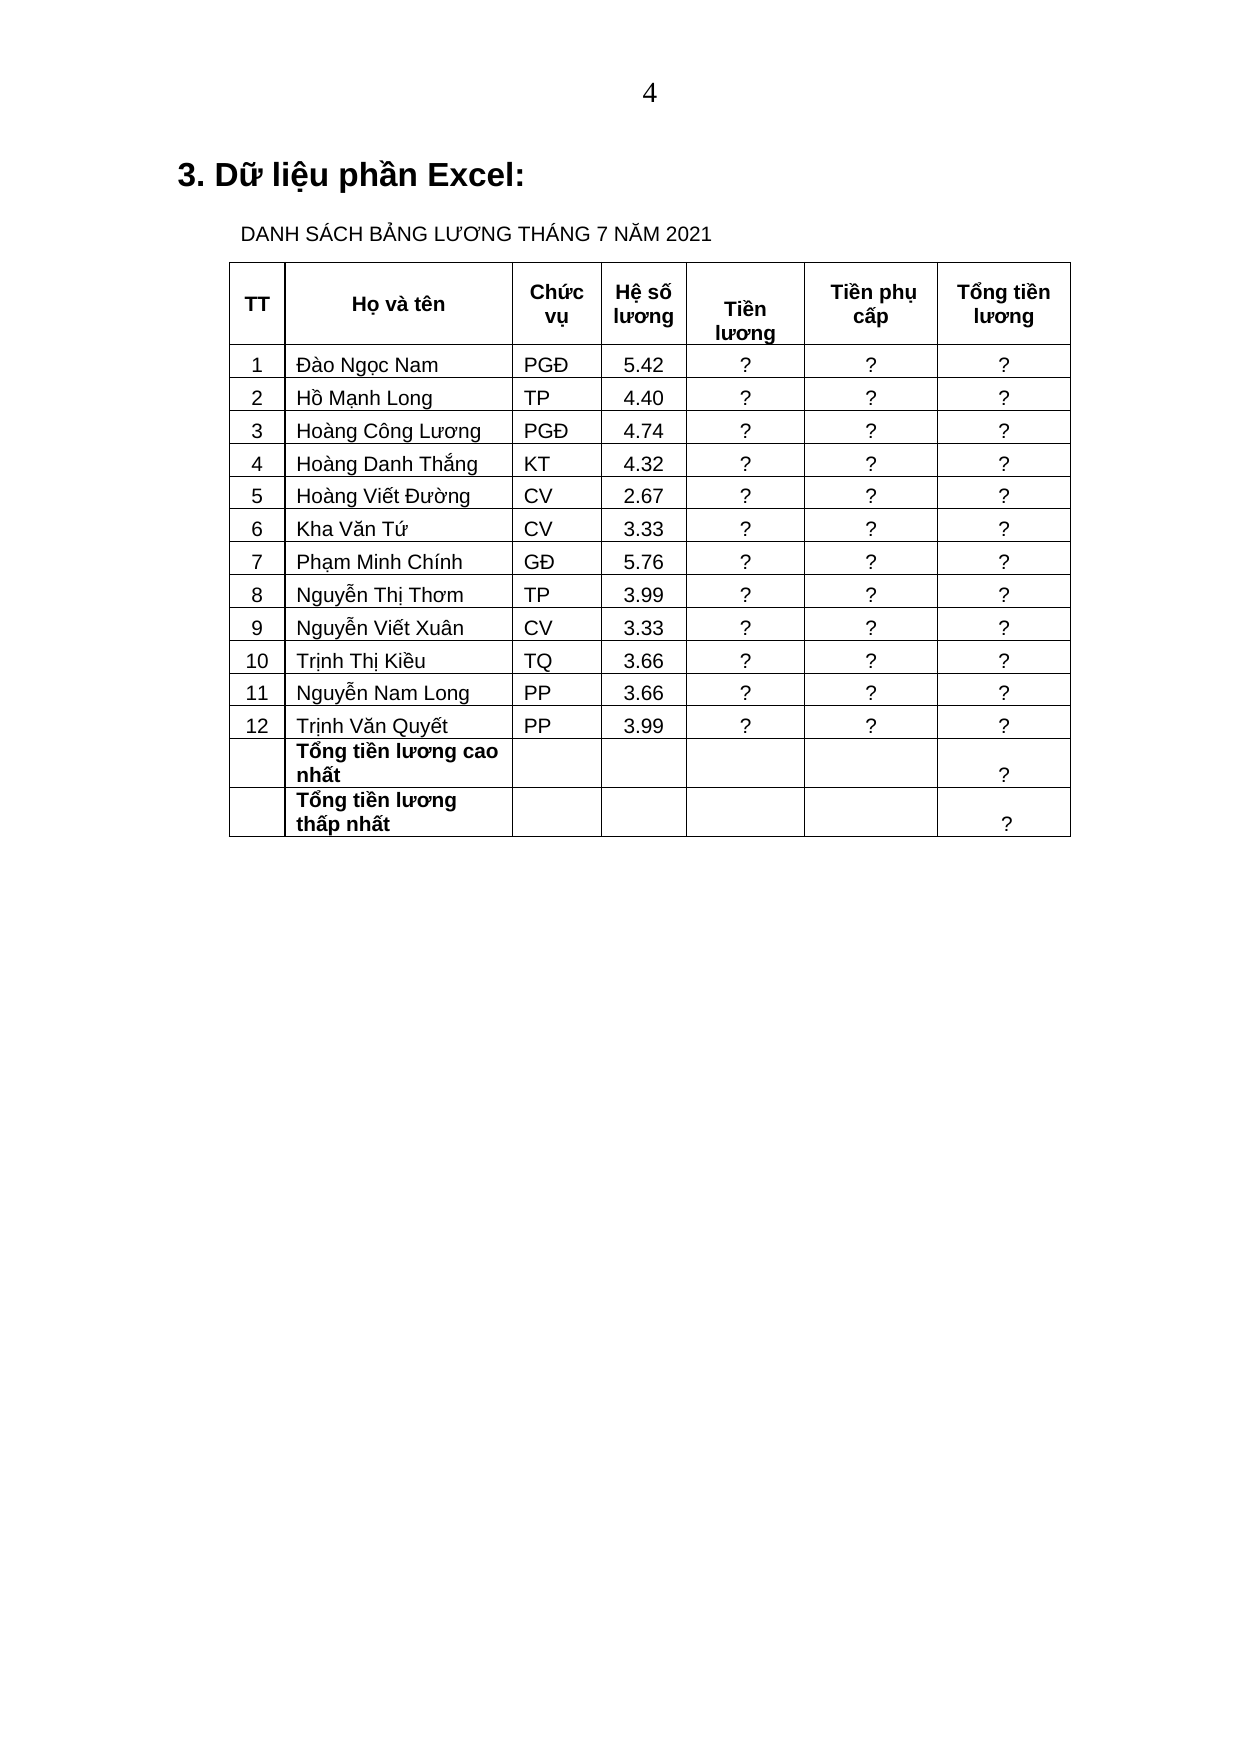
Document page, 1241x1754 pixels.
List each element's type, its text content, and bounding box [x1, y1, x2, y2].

table_cell 3.99 [602, 575, 686, 607]
table_cell ? [805, 345, 937, 377]
table_cell 8 [230, 575, 284, 607]
table_cell ? [805, 575, 937, 607]
table_cell Kha Văn Tứ [286, 509, 512, 541]
table_cell 9 [230, 608, 284, 639]
table_cell 5 [230, 477, 284, 508]
table_cell Hoàng Danh Thắng [286, 444, 512, 476]
table_cell 3.66 [602, 674, 686, 705]
table_cell TP [513, 575, 601, 607]
table_cell ? [805, 378, 937, 410]
table_cell ? [687, 608, 804, 639]
table_cell Đào Ngọc Nam [286, 345, 512, 377]
table_cell PGĐ [513, 345, 601, 377]
table_cell 4.32 [602, 444, 686, 476]
table_cell 3.99 [602, 706, 686, 738]
table_cell ? [938, 378, 1070, 410]
table_cell ? [938, 575, 1070, 607]
table_cell 4 [230, 444, 284, 476]
table_cell ? [805, 509, 937, 541]
table_cell 3.66 [602, 641, 686, 672]
table_cell 2 [230, 378, 284, 410]
table_cell TQ [513, 641, 601, 672]
table_cell ? [687, 575, 804, 607]
table_cell Hoàng Viết Đường [286, 477, 512, 508]
table_cell ? [805, 411, 937, 443]
table_cell ? [805, 674, 937, 705]
table_cell ? [687, 509, 804, 541]
table_cell 7 [230, 542, 284, 574]
text 3. Dữ liệu phần Excel: [177, 154, 1122, 193]
table_cell KT [513, 444, 601, 476]
table_cell ? [687, 345, 804, 377]
table_cell Hoàng Công Lương [286, 411, 512, 443]
table_cell [687, 739, 804, 787]
table_cell ? [687, 706, 804, 738]
table_cell PP [513, 674, 601, 705]
table_cell 6 [230, 509, 284, 541]
table_cell ? [938, 674, 1070, 705]
table_cell Tiền phụ cấp [805, 263, 937, 344]
table_cell TT [230, 263, 284, 344]
table_cell Nguyễn Nam Long [286, 674, 512, 705]
table_cell ? [938, 444, 1070, 476]
table_cell Trịnh Văn Quyết [286, 706, 512, 738]
table_cell ? [805, 444, 937, 476]
table_cell ? [938, 641, 1070, 672]
table_cell ? [687, 378, 804, 410]
table_cell 10 [230, 641, 284, 672]
table_cell ? [938, 411, 1070, 443]
table_cell 5.42 [602, 345, 686, 377]
table_cell Hồ Mạnh Long [286, 378, 512, 410]
table_cell [513, 739, 601, 787]
table_cell ? [805, 477, 937, 508]
table_cell CV [513, 477, 601, 508]
table_cell CV [513, 608, 601, 639]
table_cell [513, 788, 601, 836]
table_cell Phạm Minh Chính [286, 542, 512, 574]
table_cell ? [805, 706, 937, 738]
table_cell 12 [230, 706, 284, 738]
table_header DANH SÁCH BẢNG LƯƠNG THÁNG 7 NĂM 2021 [229, 206, 1070, 262]
table_cell ? [938, 345, 1070, 377]
table_cell Tổng tiền lương thấp nhất [286, 788, 512, 836]
table_cell ? [938, 509, 1070, 541]
table_cell Tổng tiền lương [938, 263, 1070, 344]
table_cell [602, 788, 686, 836]
table_cell CV [513, 509, 601, 541]
table_cell [805, 739, 937, 787]
table_cell [230, 788, 284, 836]
table_cell ? [938, 477, 1070, 508]
table_cell ? [687, 411, 804, 443]
table_cell [805, 788, 937, 836]
table_cell ? [805, 641, 937, 672]
table_cell 3 [230, 411, 284, 443]
table_cell Họ và tên [286, 263, 512, 344]
table_cell ? [687, 444, 804, 476]
table_cell 4.40 [602, 378, 686, 410]
table_cell ? [938, 542, 1070, 574]
table_cell ? [687, 641, 804, 672]
table_cell ? [687, 674, 804, 705]
table_cell Trịnh Thị Kiều [286, 641, 512, 672]
table_cell Nguyễn Thị Thơm [286, 575, 512, 607]
table_cell ? [938, 706, 1070, 738]
table_cell Tiền lương [687, 263, 804, 344]
table_cell TP [513, 378, 601, 410]
table_cell 1 [230, 345, 284, 377]
table_cell ? [805, 608, 937, 639]
table_cell ? [687, 477, 804, 508]
table_cell ? [938, 739, 1070, 787]
table_cell Tổng tiền lương cao nhất [286, 739, 512, 787]
table_cell ? [687, 542, 804, 574]
table_cell PP [513, 706, 601, 738]
table_cell 5.76 [602, 542, 686, 574]
table_cell ? [938, 788, 1070, 836]
table_cell ? [805, 542, 937, 574]
table_cell [230, 739, 284, 787]
table_cell 2.67 [602, 477, 686, 508]
table_cell ? [938, 608, 1070, 639]
table_cell GĐ [513, 542, 601, 574]
table_cell [687, 788, 804, 836]
table_cell Chức vụ [513, 263, 601, 344]
table_cell PGĐ [513, 411, 601, 443]
table_cell 3.33 [602, 509, 686, 541]
table_cell 4.74 [602, 411, 686, 443]
table_cell 3.33 [602, 608, 686, 639]
table_cell Nguyễn Viết Xuân [286, 608, 512, 639]
table_cell 11 [230, 674, 284, 705]
table_cell [602, 739, 686, 787]
table_cell Hệ số lương [602, 263, 686, 344]
